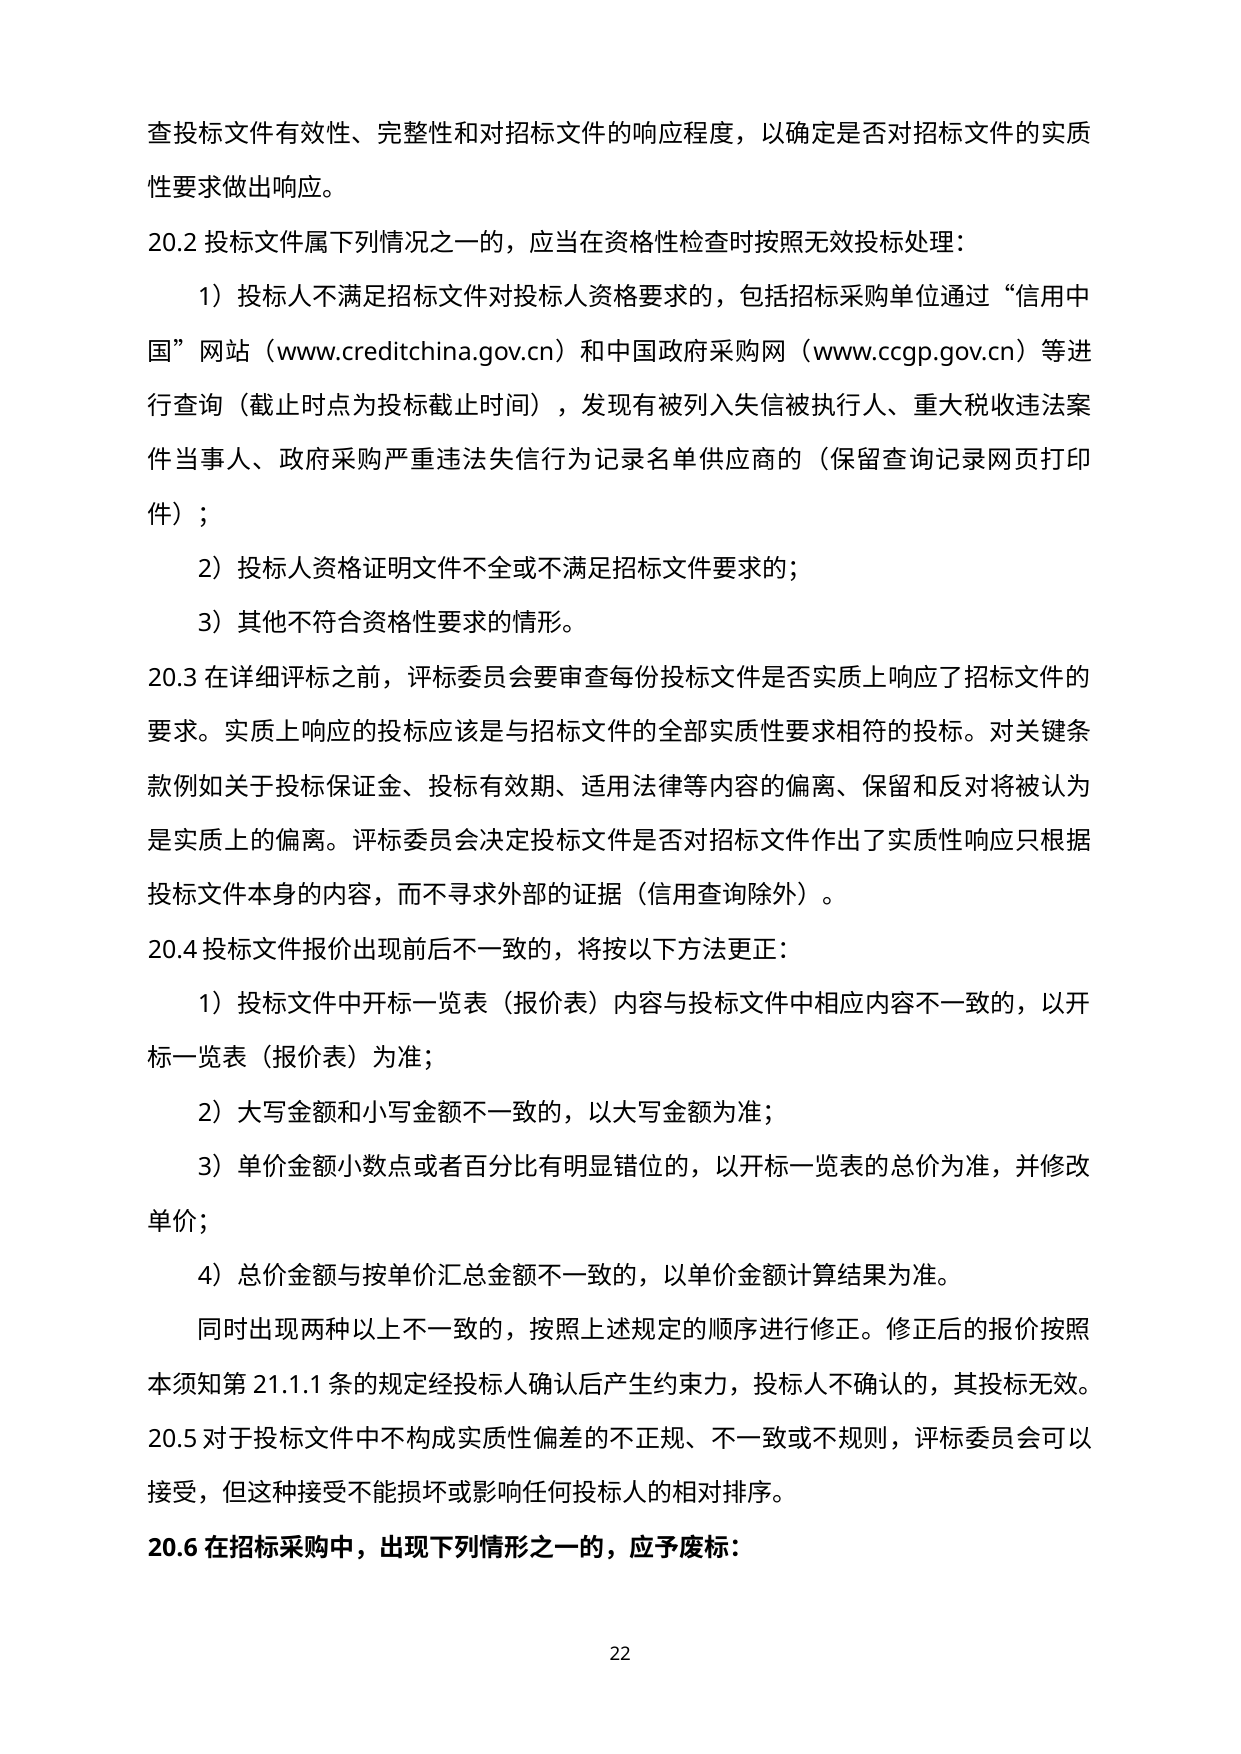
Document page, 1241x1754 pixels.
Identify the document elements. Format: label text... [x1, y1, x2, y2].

text 20.2 投标文件属下列情况之一的，应当在资格性检查时按照无效投标处理： [148, 222, 1092, 258]
text 20.4投标文件报价出现前后不一致的，将按以下方法更正： [148, 929, 1092, 965]
text 3）单价金额小数点或者百分比有明显错位的，以开标一览表的总价为准，并修改单价； [148, 1147, 1092, 1237]
text 20.6 在招标采购中，出现下列情形之一的，应予废标： [148, 1527, 1092, 1563]
text 同时出现两种以上不一致的，按照上述规定的顺序进行修正。修正后的报价按照本须知第21.1.1条的规定经投标人确认后产生约束力，投标人不确认的，其投标无效。 [148, 1310, 1092, 1400]
text 1）投标人不满足招标文件对投标人资格要求的，包括招标采购单位通过“信用中国”网站（www.creditchina.gov.cn）和中国政府采购网（www.ccgp.gov.cn）等进行查询（截止时点为投标截止时间），发现有被列入失信被执行人、重大税收违法案件当事人、政府采购严重违法失信行为记录名单供应商的（保留查询记录网页打印件）； [148, 277, 1092, 530]
text 4）总价金额与按单价汇总金额不一致的，以单价金额计算结果为准。 [148, 1255, 1092, 1292]
text 3）其他不符合资格性要求的情形。 [148, 603, 1092, 639]
text 2）投标人资格证明文件不全或不满足招标文件要求的； [148, 548, 1092, 585]
text 2）大写金额和小写金额不一致的，以大写金额为准； [148, 1092, 1092, 1128]
text 1）投标文件中开标一览表（报价表）内容与投标文件中相应内容不一致的，以开标一览表（报价表）为准； [148, 983, 1092, 1074]
text 20.5对于投标文件中不构成实质性偏差的不正规、不一致或不规则，评标委员会可以接受，但这种接受不能损坏或影响任何投标人的相对排序。 [148, 1418, 1092, 1509]
text 20.3 在详细评标之前，评标委员会要审查每份投标文件是否实质上响应了招标文件的要求。实质上响应的投标应该是与招标文件的全部实质性要求相符的投标。对关键条款例如关于投标保证金、投标有效期、适用法律等内容的偏离、保留和反对将被认为是实质上的偏离。评标委员会决定投标文件是否对招标文件作出了实质性响应只根据投标文件本身的内容，而不寻求外部的证据（信用查询除外）。 [148, 657, 1092, 911]
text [148, 113, 1092, 204]
